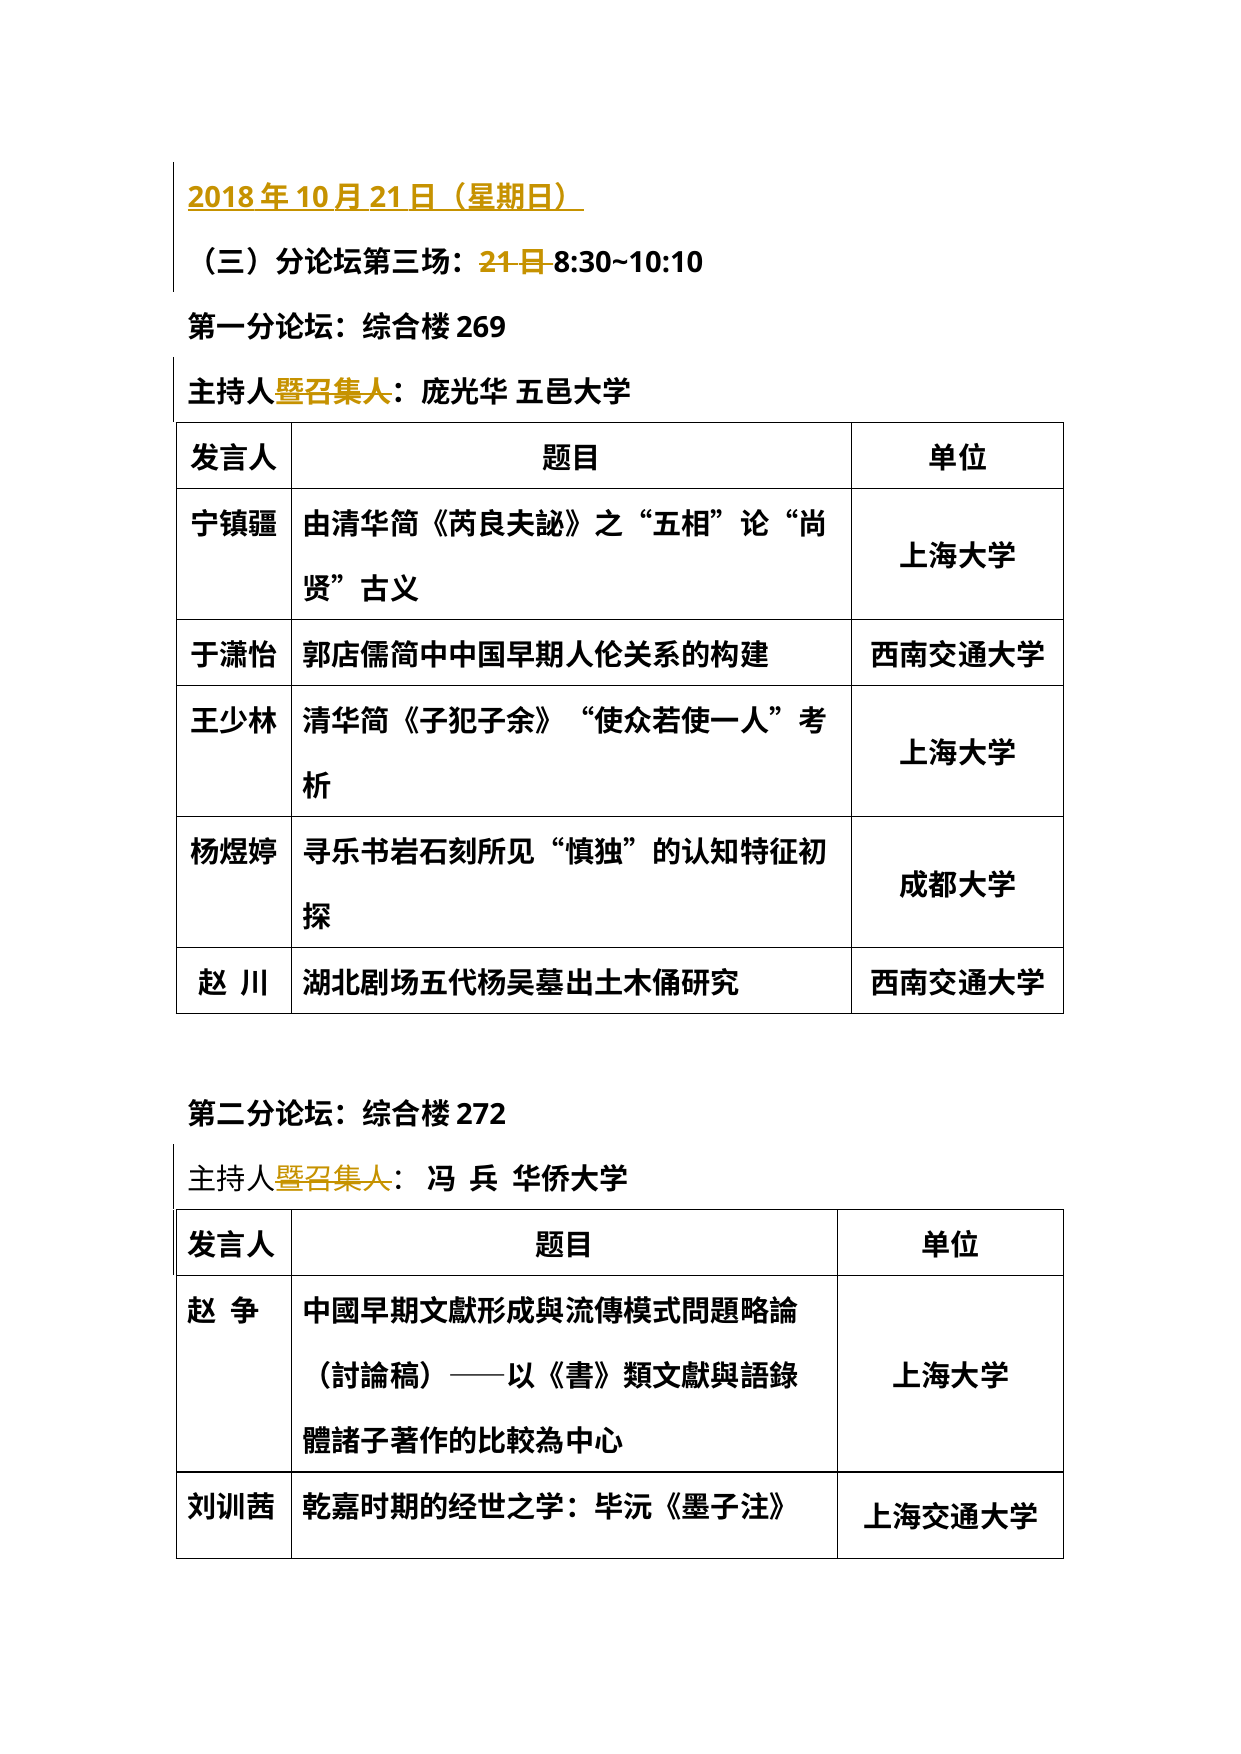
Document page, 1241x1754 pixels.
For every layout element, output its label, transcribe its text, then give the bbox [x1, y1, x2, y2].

table_cell 杨煜婷 [177, 817, 291, 947]
table_cell 西南交通大学 [852, 620, 1063, 685]
table_cell 寻乐书岩石刻所见“慎独”的认知特征初探 [292, 817, 851, 947]
table_header 发言人 [177, 423, 291, 488]
table_cell 成都大学 [852, 817, 1063, 947]
table_cell 王少林 [177, 686, 291, 816]
text 主持人：庞光华 五邑大学 [187, 357, 1053, 422]
table_cell 西南交通大学 [852, 948, 1063, 1013]
table_header 单位 [852, 423, 1063, 488]
table_cell 中國早期文獻形成與流傳模式問題略論（討論稿）——以《書》類文獻與語錄體諸子著作的比較為中心 [292, 1276, 837, 1471]
table_header 题目 [292, 423, 851, 488]
table_cell 于潇怡 [177, 620, 291, 685]
text 主持人： 冯 兵 华侨大学 [187, 1144, 1053, 1209]
table_cell 宁镇疆 [177, 489, 291, 619]
table_header 发言人 [177, 1210, 291, 1275]
table_cell 刘训茜 [177, 1473, 291, 1558]
text 第二分论坛：综合楼272 [187, 1079, 1053, 1144]
table_cell 上海大学 [838, 1276, 1063, 1471]
text （三）分论坛第三场：8:30~10:10 [187, 227, 1053, 292]
table_cell 清华简《子犯子余》“使众若使一人”考析 [292, 686, 851, 816]
table_cell 赵 川 [177, 948, 291, 1013]
table_cell 上海大学 [852, 686, 1063, 816]
text 第一分论坛：综合楼269 [187, 292, 1053, 357]
table_cell 赵 争 [177, 1276, 291, 1471]
table_header 单位 [838, 1210, 1063, 1275]
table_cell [292, 1473, 837, 1558]
table_cell 湖北剧场五代杨吴墓出土木俑研究 [292, 948, 851, 1013]
table_header 题目 [292, 1210, 837, 1275]
table_cell 上海交通大学 [838, 1473, 1063, 1558]
table_cell 上海大学 [852, 489, 1063, 619]
table_cell 郭店儒简中中国早期人伦关系的构建 [292, 620, 851, 685]
table_cell 由清华简《芮良夫䛑》之“五相”论“尚贤”古义 [292, 489, 851, 619]
